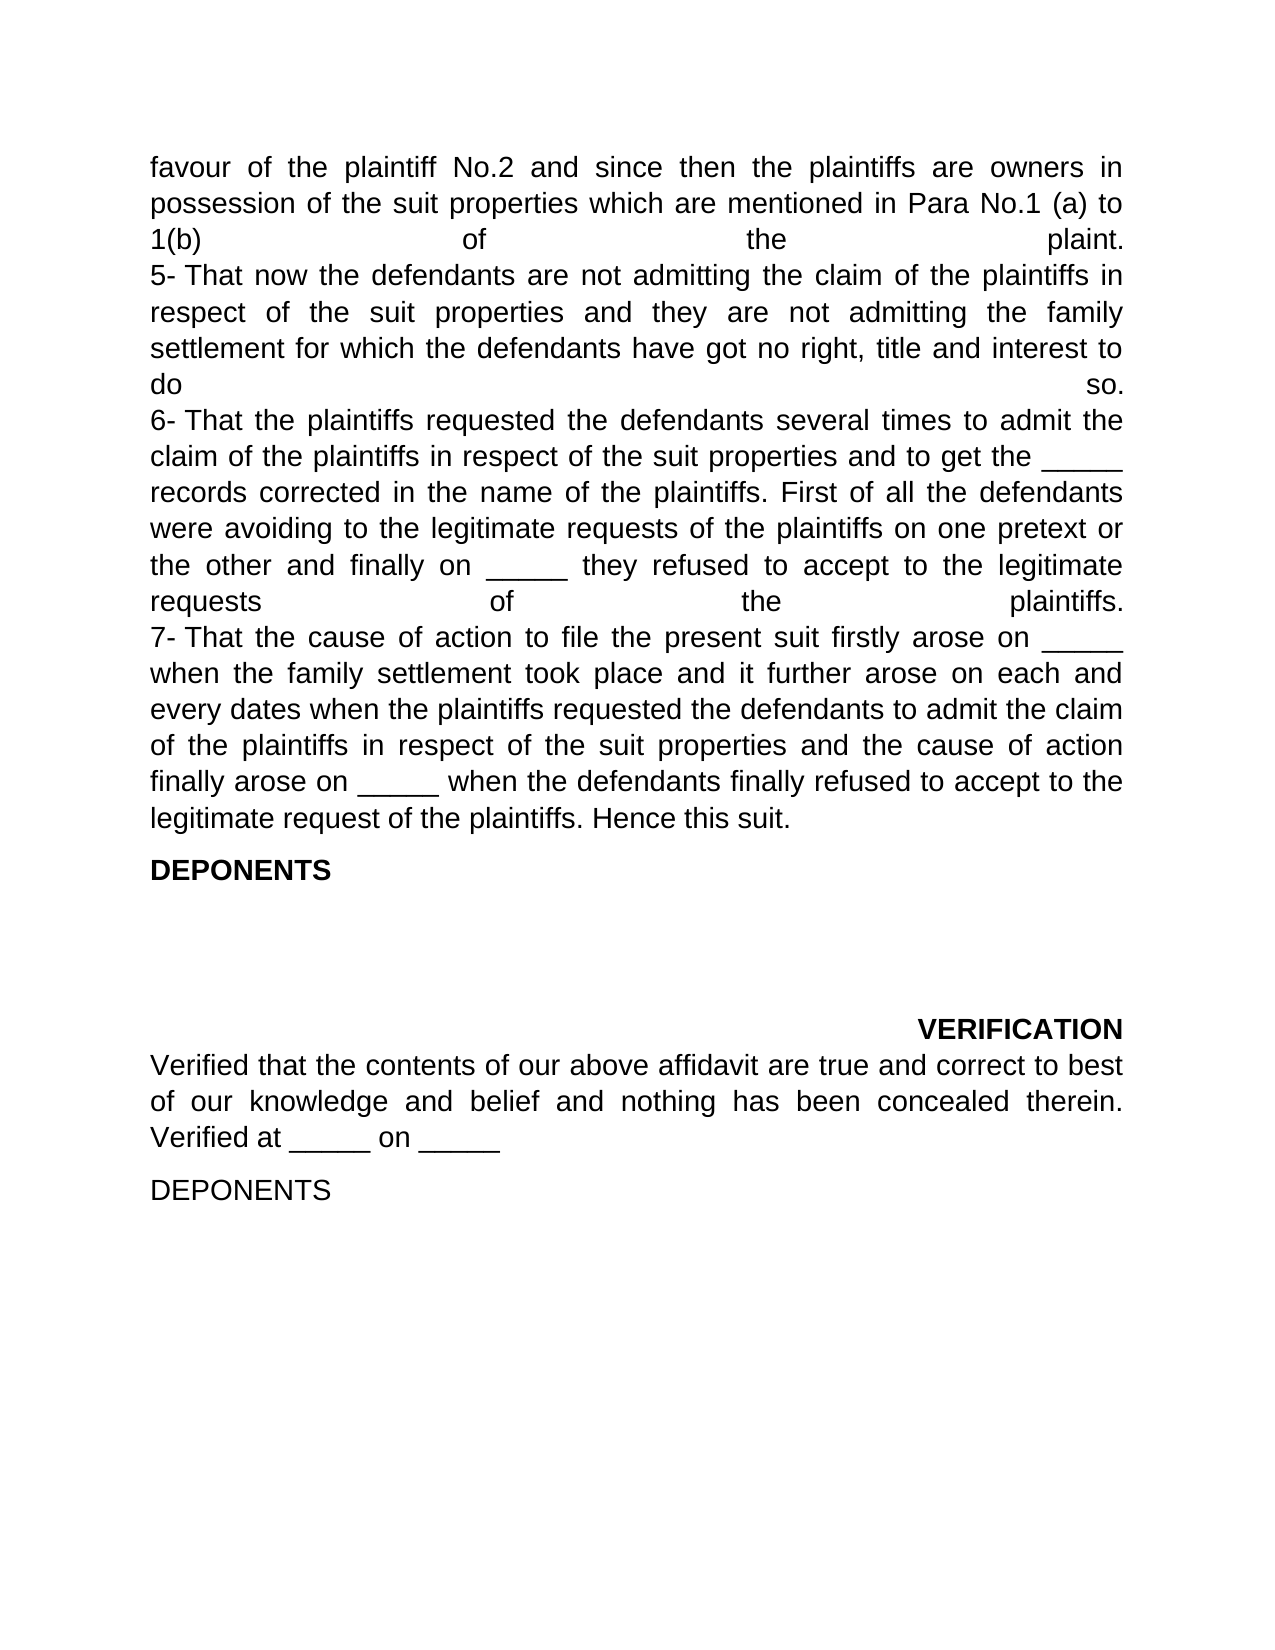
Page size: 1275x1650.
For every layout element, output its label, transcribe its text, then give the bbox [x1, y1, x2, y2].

text DEPONENTS [150, 1173, 1125, 1207]
text DEPONENTS [150, 853, 1125, 887]
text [150, 150, 1125, 834]
text VERIFICATION Verified that the contents of our above affidavit are true and correct to best of our knowledge and belief and nothing has been concealed therein. Verified at _____ on _____ [150, 1012, 1125, 1154]
